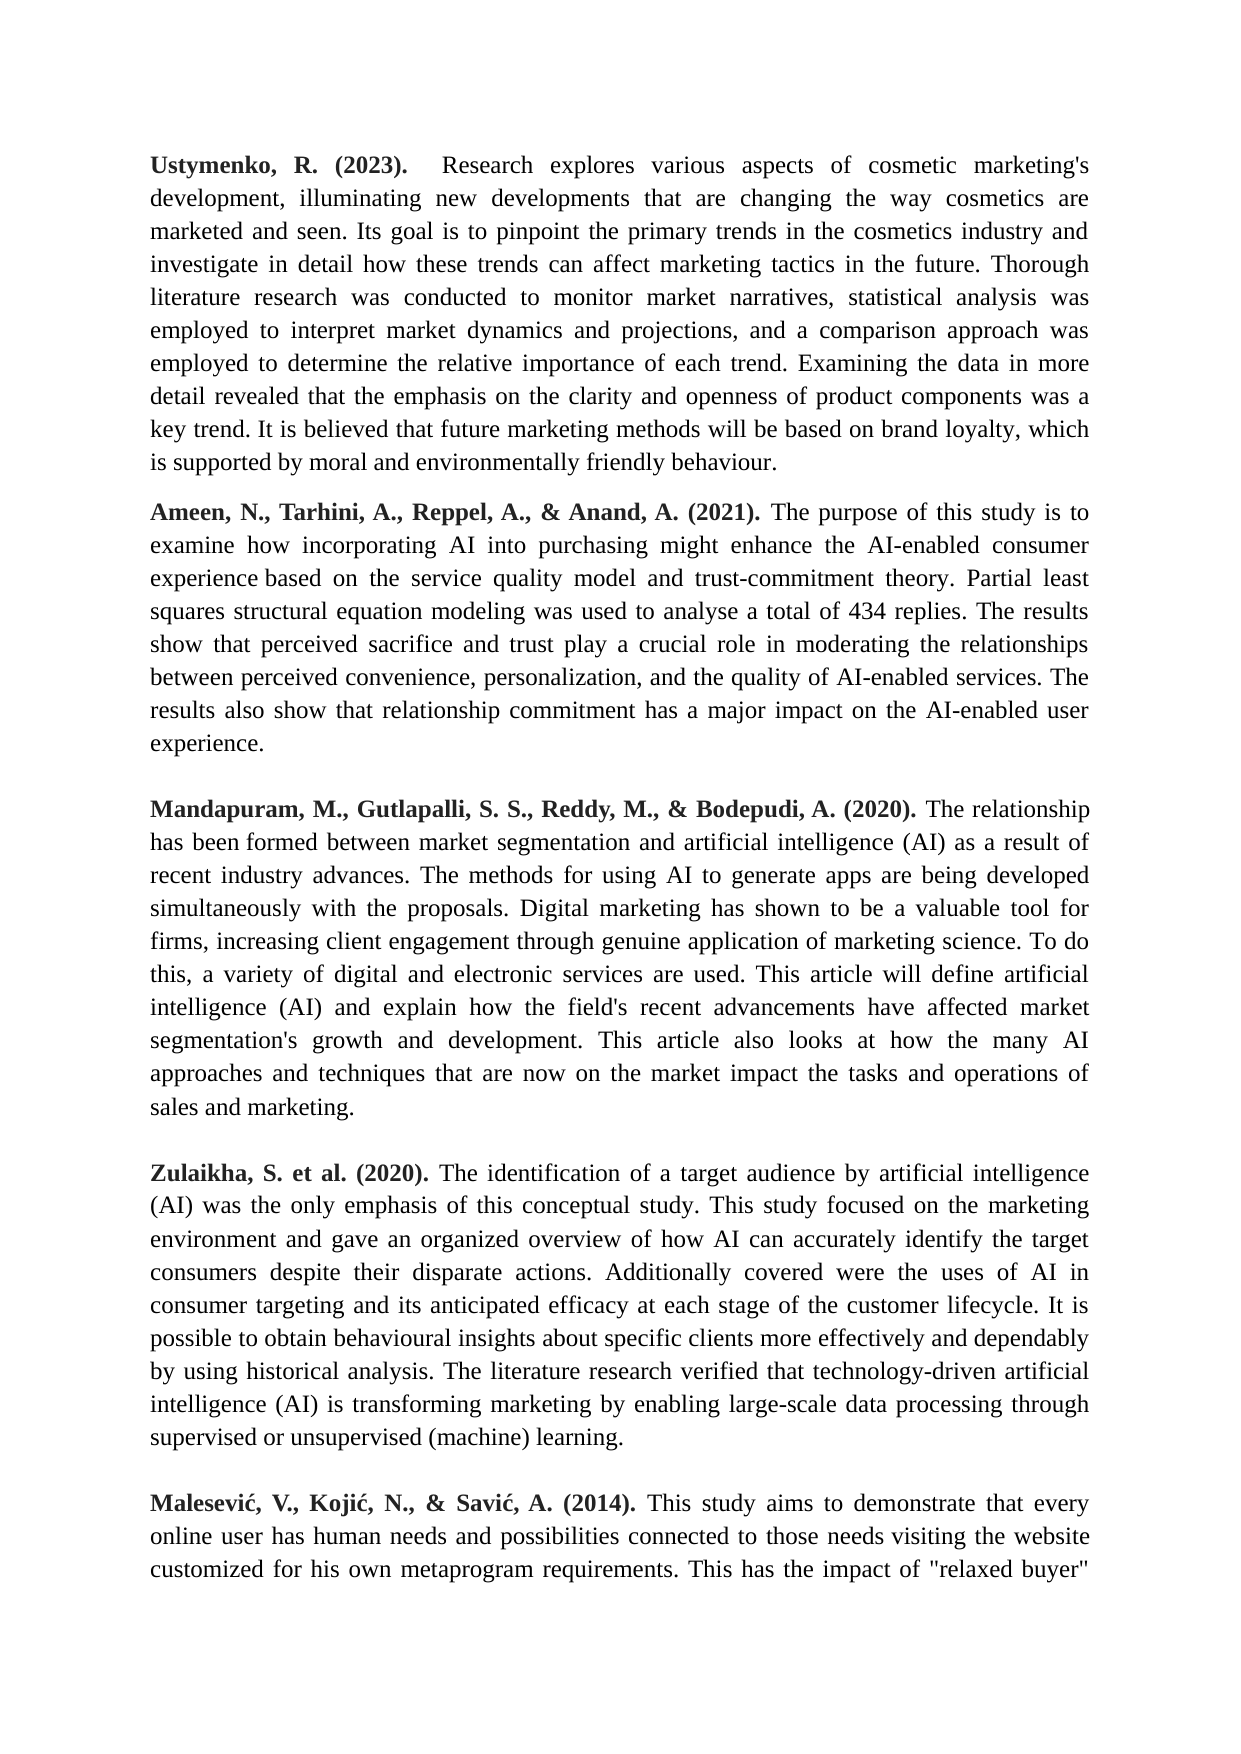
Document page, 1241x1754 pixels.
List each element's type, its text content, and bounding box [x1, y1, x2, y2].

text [150, 1488, 1090, 1583]
text Mandapuram, M., Gutlapalli, S. S., Reddy, M., & Bodepudi, A. (2020). The relationship has been formed between market segmentation and artificial intelligence (AI) as a result of recent industry advances. The methods for using AI to generate apps are being developed simultaneously with the proposals. Digital marketing has shown to be a valuable tool for firms, increasing client engagement through genuine application of marketing science. To do this, a variety of digital and electronic services are used. This article will define artificial intelligence (AI) and explain how the field's recent advancements have affected market segmentation's growth and development. This article also looks at how the many AI approaches and techniques that are now on the market impact the tasks and operations of sales and marketing. [150, 794, 1090, 1120]
text Ustymenko, R. (2023). Research explores various aspects of cosmetic marketing's development, illuminating new developments that are changing the way cosmetics are marketed and seen. Its goal is to pinpoint the primary trends in the cosmetics industry and investigate in detail how these trends can affect marketing tactics in the future. Thorough literature research was conducted to monitor market narratives, statistical analysis was employed to interpret market dynamics and projections, and a comparison approach was employed to determine the relative importance of each trend. Examining the data in more detail revealed that the emphasis on the clarity and openness of product components was a key trend. It is believed that future marketing methods will be based on brand loyalty, which is supported by moral and environmentally friendly behaviour. [150, 150, 1090, 476]
text Zulaikha, S. et al. (2020). The identification of a target audience by artificial intelligence (AI) was the only emphasis of this conceptual study. This study focused on the marketing environment and gave an organized overview of how AI can accurately identify the target consumers despite their disparate actions. Additionally covered were the uses of AI in consumer targeting and its anticipated efficacy at each stage of the customer lifecycle. It is possible to obtain behavioural insights about specific clients more effectively and dependably by using historical analysis. The literature research verified that technology-driven artificial intelligence (AI) is transforming marketing by enabling large-scale data processing through supervised or unsupervised (machine) learning. [150, 1158, 1090, 1451]
text Ameen, N., Tarhini, A., Reppel, A., & Anand, A. (2021). The purpose of this study is to examine how incorporating AI into purchasing might enhance the AI-enabled consumer experience based on the service quality model and trust-commitment theory. Partial least squares structural equation modeling was used to analyse a total of 434 replies. The results show that perceived sacrifice and trust play a crucial role in moderating the relationships between perceived convenience, personalization, and the quality of AI-enabled services. The results also show that relationship commitment has a major impact on the AI-enabled user experience. [150, 497, 1090, 757]
